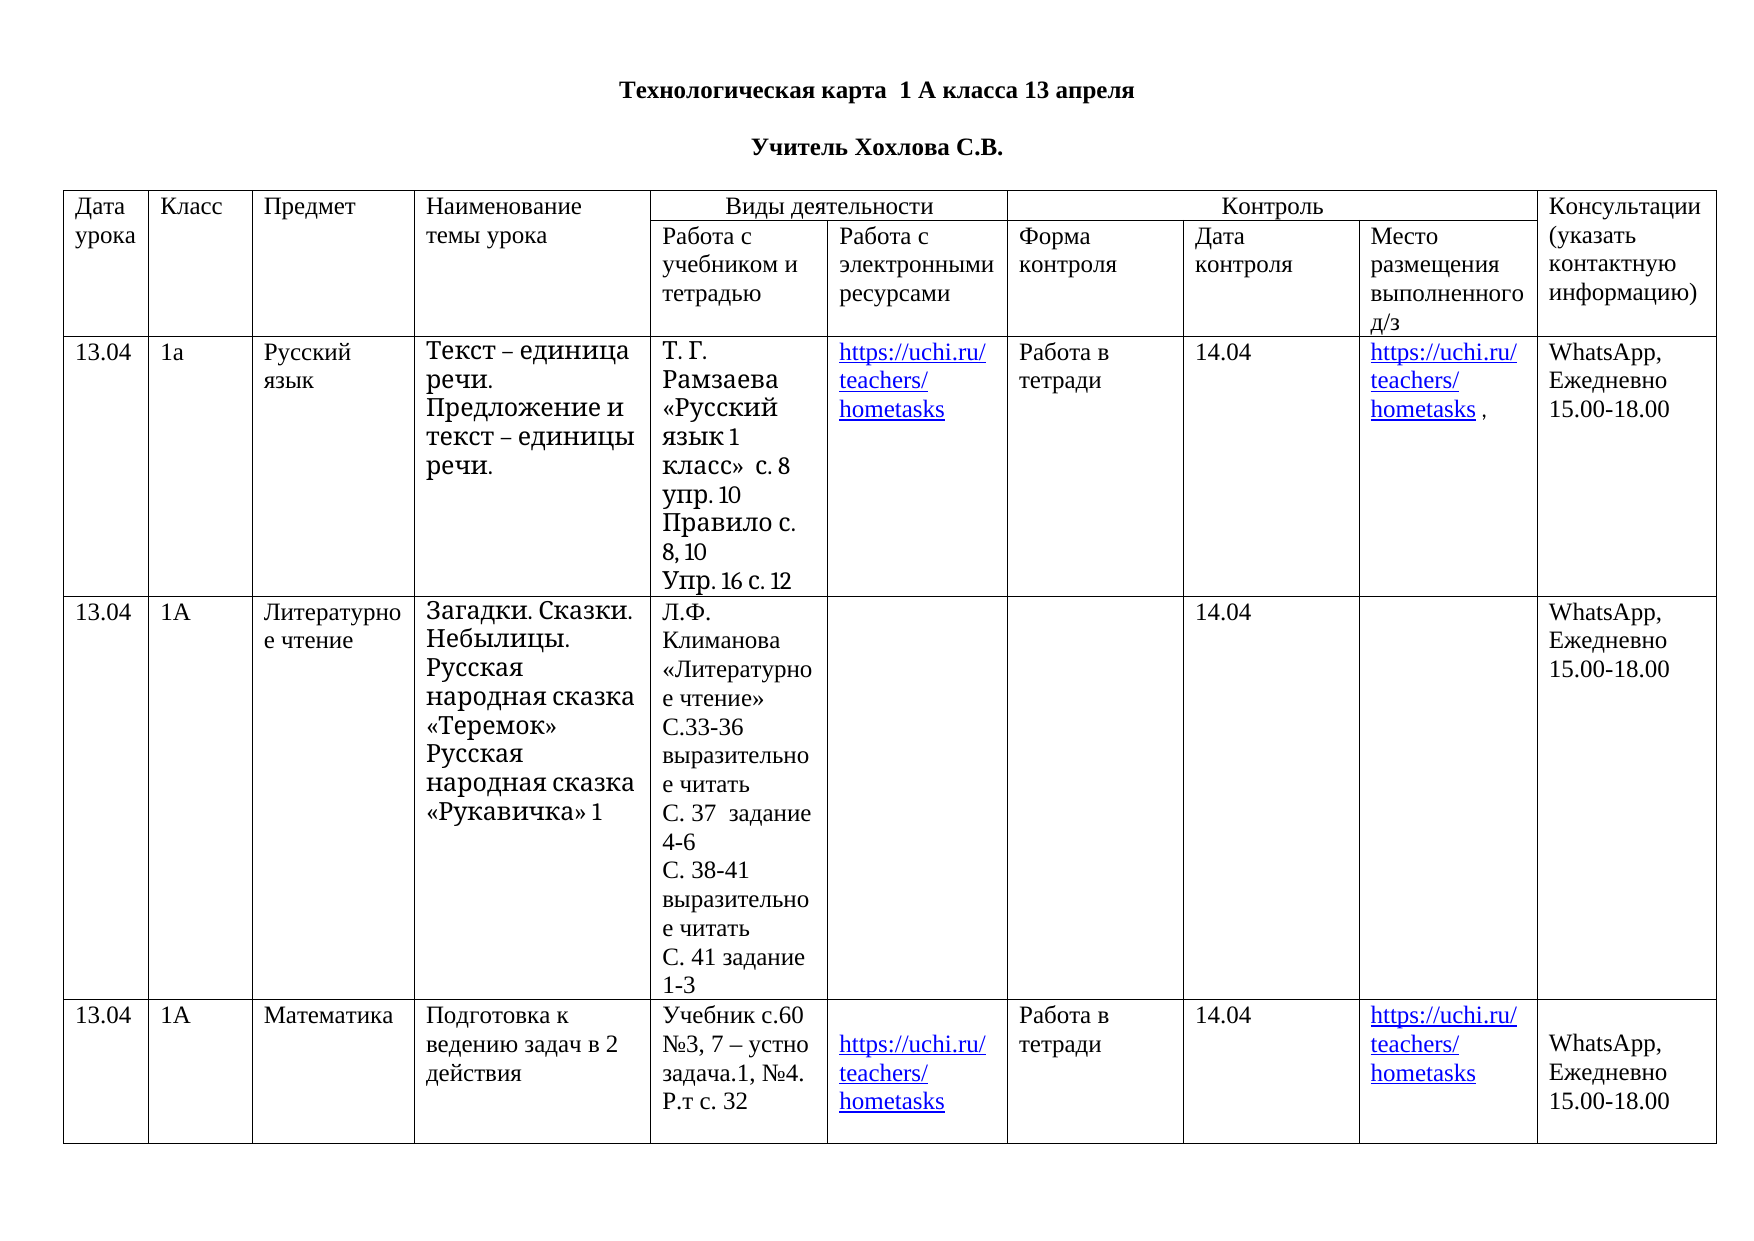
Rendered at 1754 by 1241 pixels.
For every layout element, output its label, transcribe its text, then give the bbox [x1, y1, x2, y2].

table_cell https://uchi.ru/teachers/hometasks , [1360, 337, 1537, 596]
table_cell 13.04 [64, 1000, 148, 1143]
table_cell [1008, 597, 1183, 999]
table_cell Форма контроля [1008, 221, 1183, 336]
table_cell Работа с электронными ресурсами [828, 221, 1007, 336]
table_cell Работа в тетради [1008, 337, 1183, 596]
table_header Дата урока [64, 191, 148, 336]
table_cell Русский язык [253, 337, 414, 596]
table_cell [1360, 597, 1537, 999]
table_header Консультации (указать контактную информацию) [1538, 191, 1716, 336]
table_cell 13.04 [64, 597, 148, 999]
table_cell Загадки. Сказки. Небылицы. Русская народная сказка «Теремок» Русская народная сказка «Рукавичка» 1 [415, 597, 650, 999]
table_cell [651, 1000, 827, 1143]
table_cell Место размещения выполненного д/з [1360, 221, 1537, 336]
table_cell https://uchi.ru/teachers/hometasks [828, 337, 1007, 596]
table_cell Текст – единица речи. Предложение и текст – единицы речи. [415, 337, 650, 596]
table_cell Литературное чтение [253, 597, 414, 999]
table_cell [828, 1000, 1007, 1143]
table_cell 14.04 [1184, 337, 1359, 596]
table_cell 1а [149, 337, 252, 596]
table_header Наименование темы урока [415, 191, 650, 336]
table_header Виды деятельности [651, 191, 1007, 220]
table_cell WhatsApp, Ежедневно 15.00-18.00 [1538, 597, 1716, 999]
table_cell 14.04 [1184, 597, 1359, 999]
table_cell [1538, 1000, 1716, 1143]
table_cell Работа с учебником и тетрадью [651, 221, 827, 336]
text Учитель Хохлова С.В. [75, 132, 1679, 161]
table_cell 1А [149, 597, 252, 999]
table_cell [415, 1000, 650, 1143]
table_cell WhatsApp, Ежедневно 15.00-18.00 [1538, 337, 1716, 596]
table_cell Математика [253, 1000, 414, 1143]
table_header Контроль [1008, 191, 1537, 220]
table_cell Т. Г. Рамзаева «Русский язык 1 класс» с. 8 упр. 10 Правило с. 8, 10 Упр. 16 с. 12 [651, 337, 827, 596]
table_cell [1360, 1000, 1537, 1143]
table_cell 14.04 [1184, 1000, 1359, 1143]
table_header Предмет [253, 191, 414, 336]
table_cell [828, 597, 1007, 999]
table_cell 1А [149, 1000, 252, 1143]
table_cell Дата контроля [1184, 221, 1359, 336]
table_header Класс [149, 191, 252, 336]
table_cell Работа в тетради [1008, 1000, 1183, 1143]
table_cell 13.04 [64, 337, 148, 596]
text Технологическая карта 1 А класса 13 апреля [75, 75, 1679, 104]
table_cell Л.Ф. Климанова «Литературное чтение» С.33-36 выразительное читать С. 37 задание 4-6 С. 38-41 выразительное читать С. 41 задание 1-3 [651, 597, 827, 999]
